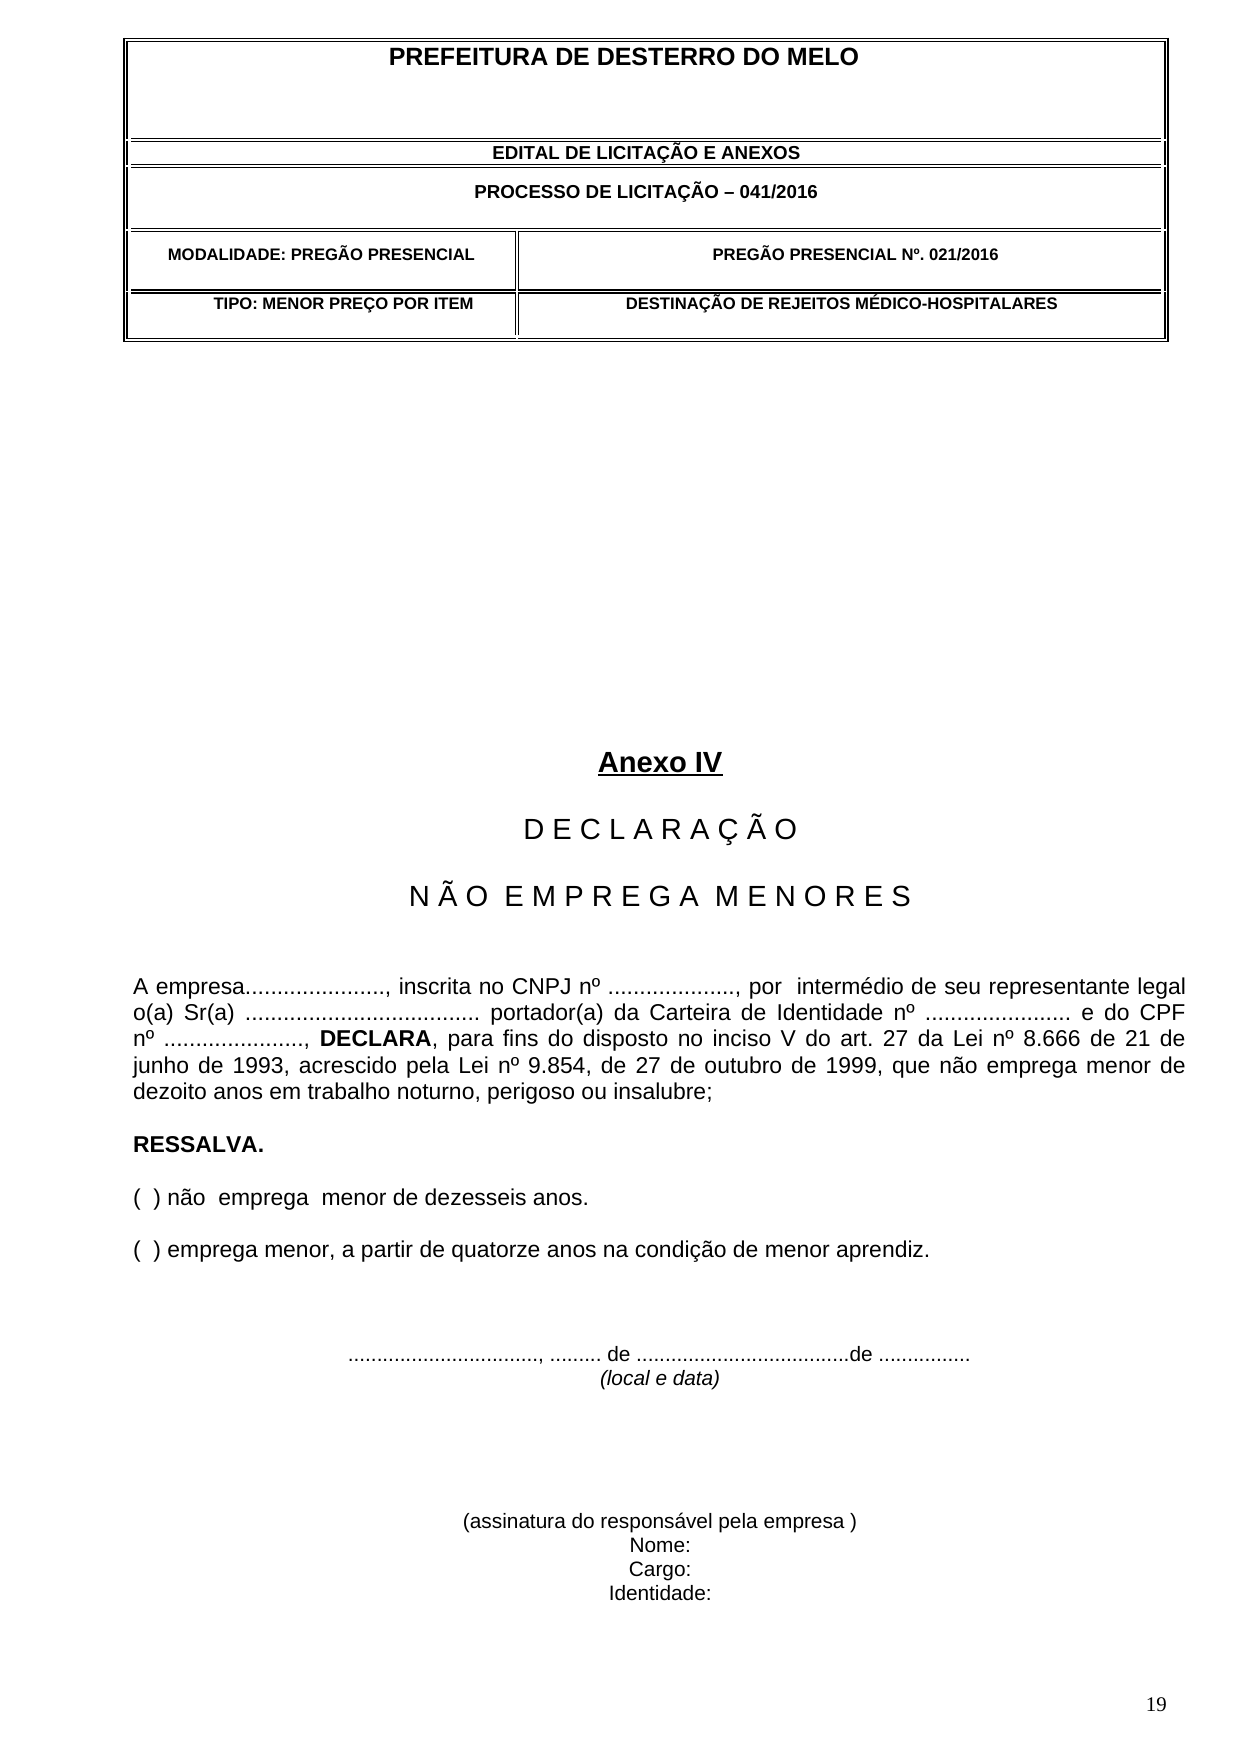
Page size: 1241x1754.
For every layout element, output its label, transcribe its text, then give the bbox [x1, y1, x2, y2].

text Nome: [133, 1533, 1187, 1557]
text (local e data) [133, 1366, 1187, 1389]
text (assinatura do responsável pela empresa ) [133, 1509, 1187, 1533]
text Cargo: [133, 1557, 1187, 1581]
text D E C L A R A Ç Ã O [133, 812, 1187, 846]
text ................................., ......... de .....................................de ................ [133, 1342, 1187, 1366]
text ( ) emprega menor, a partir de quatorze anos na condição de menor aprendiz. [133, 1236, 1187, 1262]
text ( ) não emprega menor de dezesseis anos. [133, 1183, 1187, 1210]
text Anexo IV [133, 745, 1187, 778]
text RESSALVA. [133, 1131, 1187, 1157]
text A empresa......................, inscrita no CNPJ nº ...................., por intermédio de seu representante legal o(a) Sr(a) ..................................... portador(a) da Carteira de Identidade nº ....................... e do CPF nº ......................, DECLARA, para fins do disposto no inciso V do art. 27 da Lei nº 8.666 de 21 de junho de 1993, acrescido pela Lei nº 9.854, de 27 de outubro de 1999, que não emprega menor de dezoito anos em trabalho noturno, perigoso ou insalubre; [133, 973, 1187, 1104]
text N Ã O E M P R E G A M E N O R E S [133, 879, 1187, 913]
text Identidade: [133, 1581, 1187, 1605]
